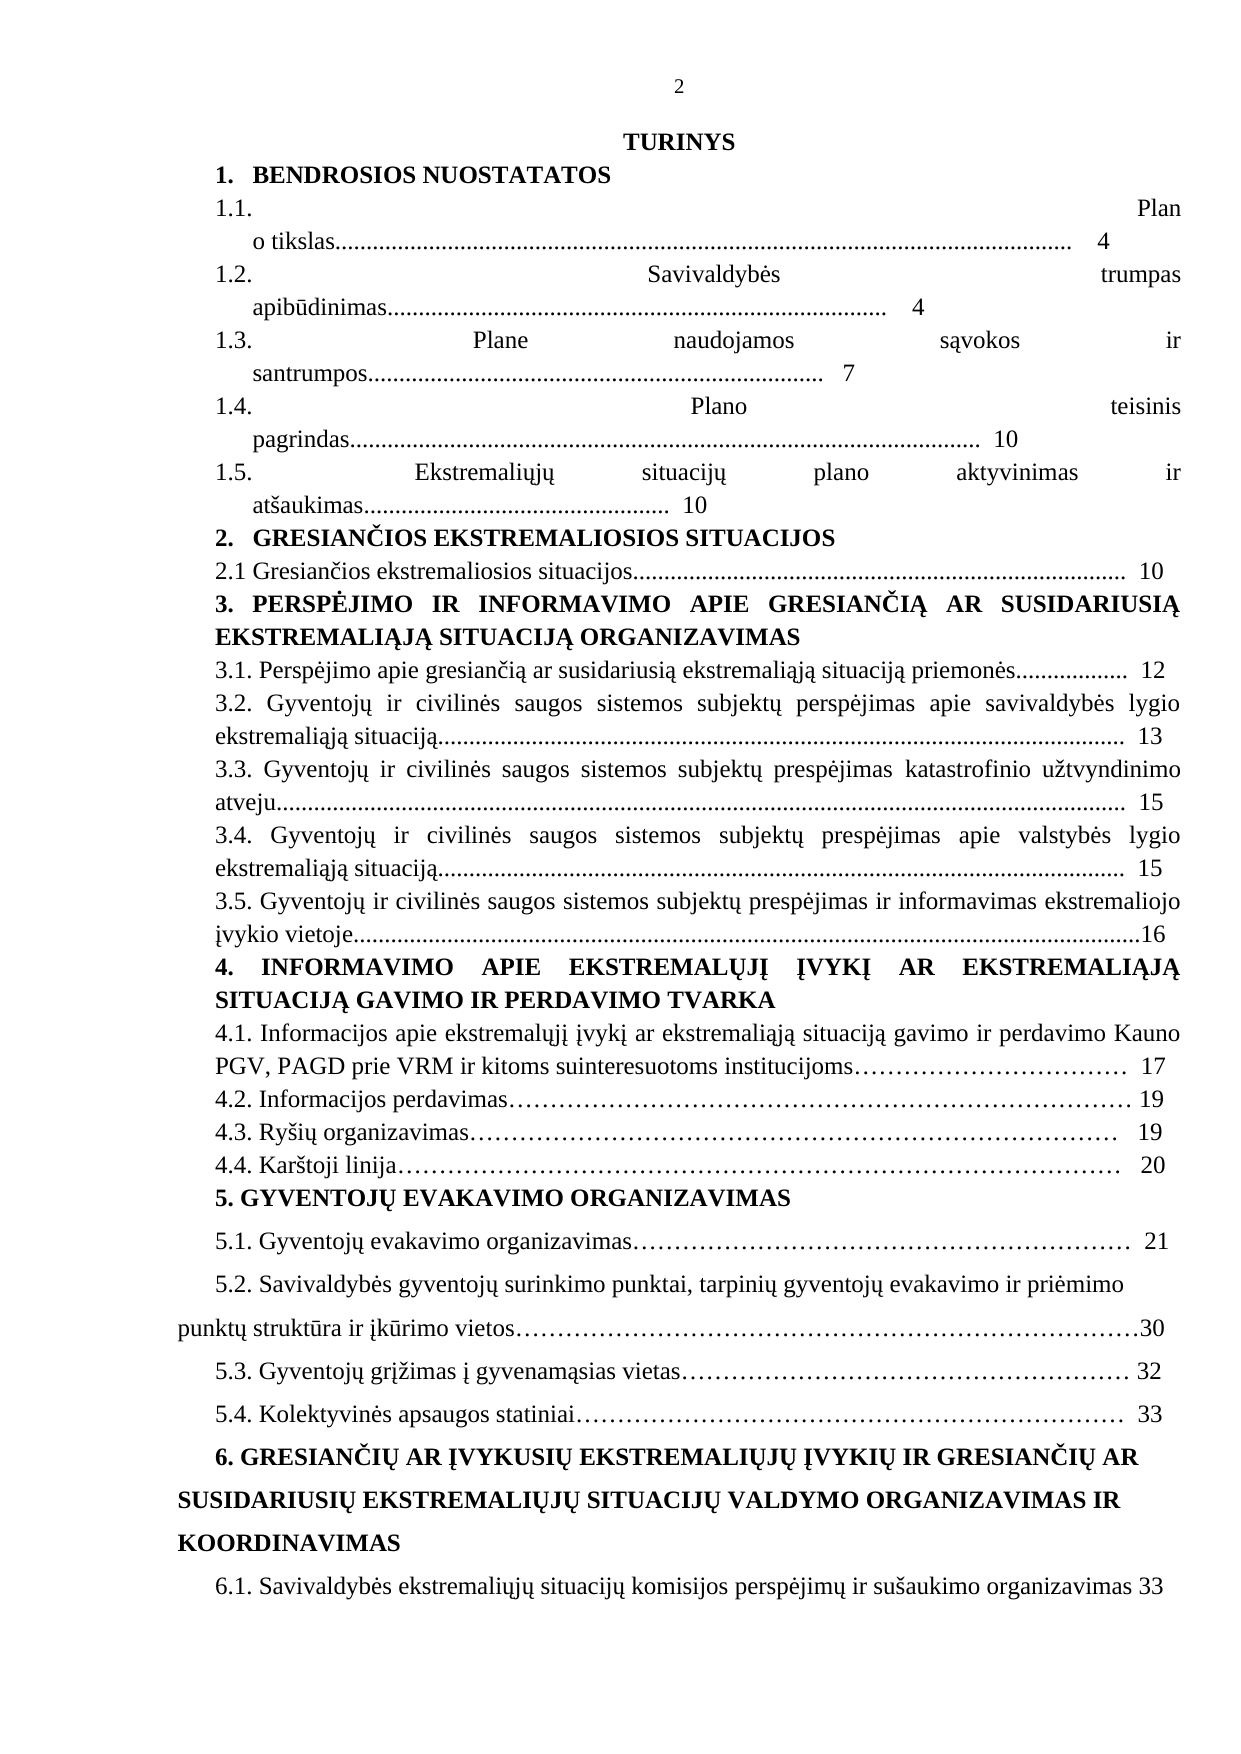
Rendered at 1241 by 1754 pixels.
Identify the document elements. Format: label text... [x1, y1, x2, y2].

text 3.2. Gyventojų ir civilinės saugos sistemos subjektų perspėjimas apie savivaldybės lygio ekstremaliąją situaciją.............................................................................................................. 13 [215, 688, 1181, 750]
list BENDROSIOS NUOSTATATOS [215, 160, 1181, 188]
text 5.1. Gyventojų evakavimo organizavimas…………………………………………………… 21 [177, 1226, 1181, 1255]
text 3.3. Gyventojų ir civilinės saugos sistemos subjektų prespėjimas katastrofinio užtvyndinimo atveju........................................................................................................................................ 15 [215, 754, 1181, 816]
text 5.3. Gyventojų grįžimas į gyvenamąsias vietas……………………………………………… 32 [177, 1356, 1181, 1384]
text 4.3. Ryšių organizavimas…………………………………………………………………… 19 [215, 1117, 1181, 1146]
text 4.2. Informacijos perdavimas………………………………………………………………… 19 [215, 1084, 1181, 1113]
list GRESIANČIOS EKSTREMALIOSIOS SITUACIJOS [215, 523, 1181, 552]
text 4. INFORMAVIMO APIE EKSTREMALŲJĮ ĮVYKĮ AR EKSTREMALIĄJĄ SITUACIJĄ GAVIMO IR PERDAVIMO TVARKA [215, 952, 1181, 1014]
text 5.2. Savivaldybės gyventojų surinkimo punktai, tarpinių gyventojų evakavimo ir priėmimo punktų struktūra ir įkūrimo vietos…………………………………………………………………30 [177, 1269, 1181, 1341]
text 3. PERSPĖJIMO IR INFORMAVIMO APIE GRESIANČIĄ AR SUSIDARIUSIĄ EKSTREMALIĄJĄ SITUACIJĄ ORGANIZAVIMAS [215, 589, 1181, 651]
text 6.1. Savivaldybės ekstremaliųjų situacijų komisijos perspėjimų ir sušaukimo organizavimas 33 [177, 1571, 1181, 1600]
list Ekstremaliųjų situacijų plano aktyvinimas ir atšaukimas................................................. 10 [215, 457, 1181, 519]
text 5.4. Kolektyvinės apsaugos statiniai………………………………………………………… 33 [177, 1399, 1181, 1428]
list Plano teisinis pagrindas..................................................................................................... 10 [215, 391, 1181, 453]
text 4.4. Karštoji linija…………………………………………………………………………… 20 [215, 1150, 1181, 1179]
list Plano tikslas...................................................................................................................... 4 [215, 193, 1181, 254]
text 2.1 Gresiančios ekstremaliosios situacijos............................................................................... 10 [215, 556, 1181, 585]
text 6. GRESIANČIŲ AR ĮVYKUSIŲ EKSTREMALIŲJŲ ĮVYKIŲ IR GRESIANČIŲ AR SUSIDARIUSIŲ EKSTREMALIŲJŲ SITUACIJŲ VALDYMO ORGANIZAVIMAS IR KOORDINAVIMAS [177, 1442, 1181, 1557]
text 3.4. Gyventojų ir civilinės saugos sistemos subjektų prespėjimas apie valstybės lygio ekstremaliąją situaciją.............................................................................................................. 15 [215, 820, 1181, 882]
text 5. GYVENTOJŲ EVAKAVIMO ORGANIZAVIMAS [177, 1183, 1181, 1212]
text 4.1. Informacijos apie ekstremalųjį įvykį ar ekstremaliąją situaciją gavimo ir perdavimo Kauno PGV, PAGD prie VRM ir kitoms suinteresuotoms institucijoms…………………………… 17 [215, 1018, 1181, 1080]
list Plane naudojamos sąvokos ir santrumpos......................................................................... 7 [215, 325, 1181, 387]
text 3.1. Perspėjimo apie gresiančią ar susidariusią ekstremaliąją situaciją priemonės.................. 12 [215, 655, 1181, 684]
text 3.5. Gyventojų ir civilinės saugos sistemos subjektų prespėjimas ir informavimas ekstremaliojo įvykio vietoje..............................................................................................................................16 [215, 886, 1181, 948]
text TURINYS [177, 127, 1181, 155]
list Savivaldybės trumpas apibūdinimas................................................................................ 4 [215, 259, 1181, 321]
